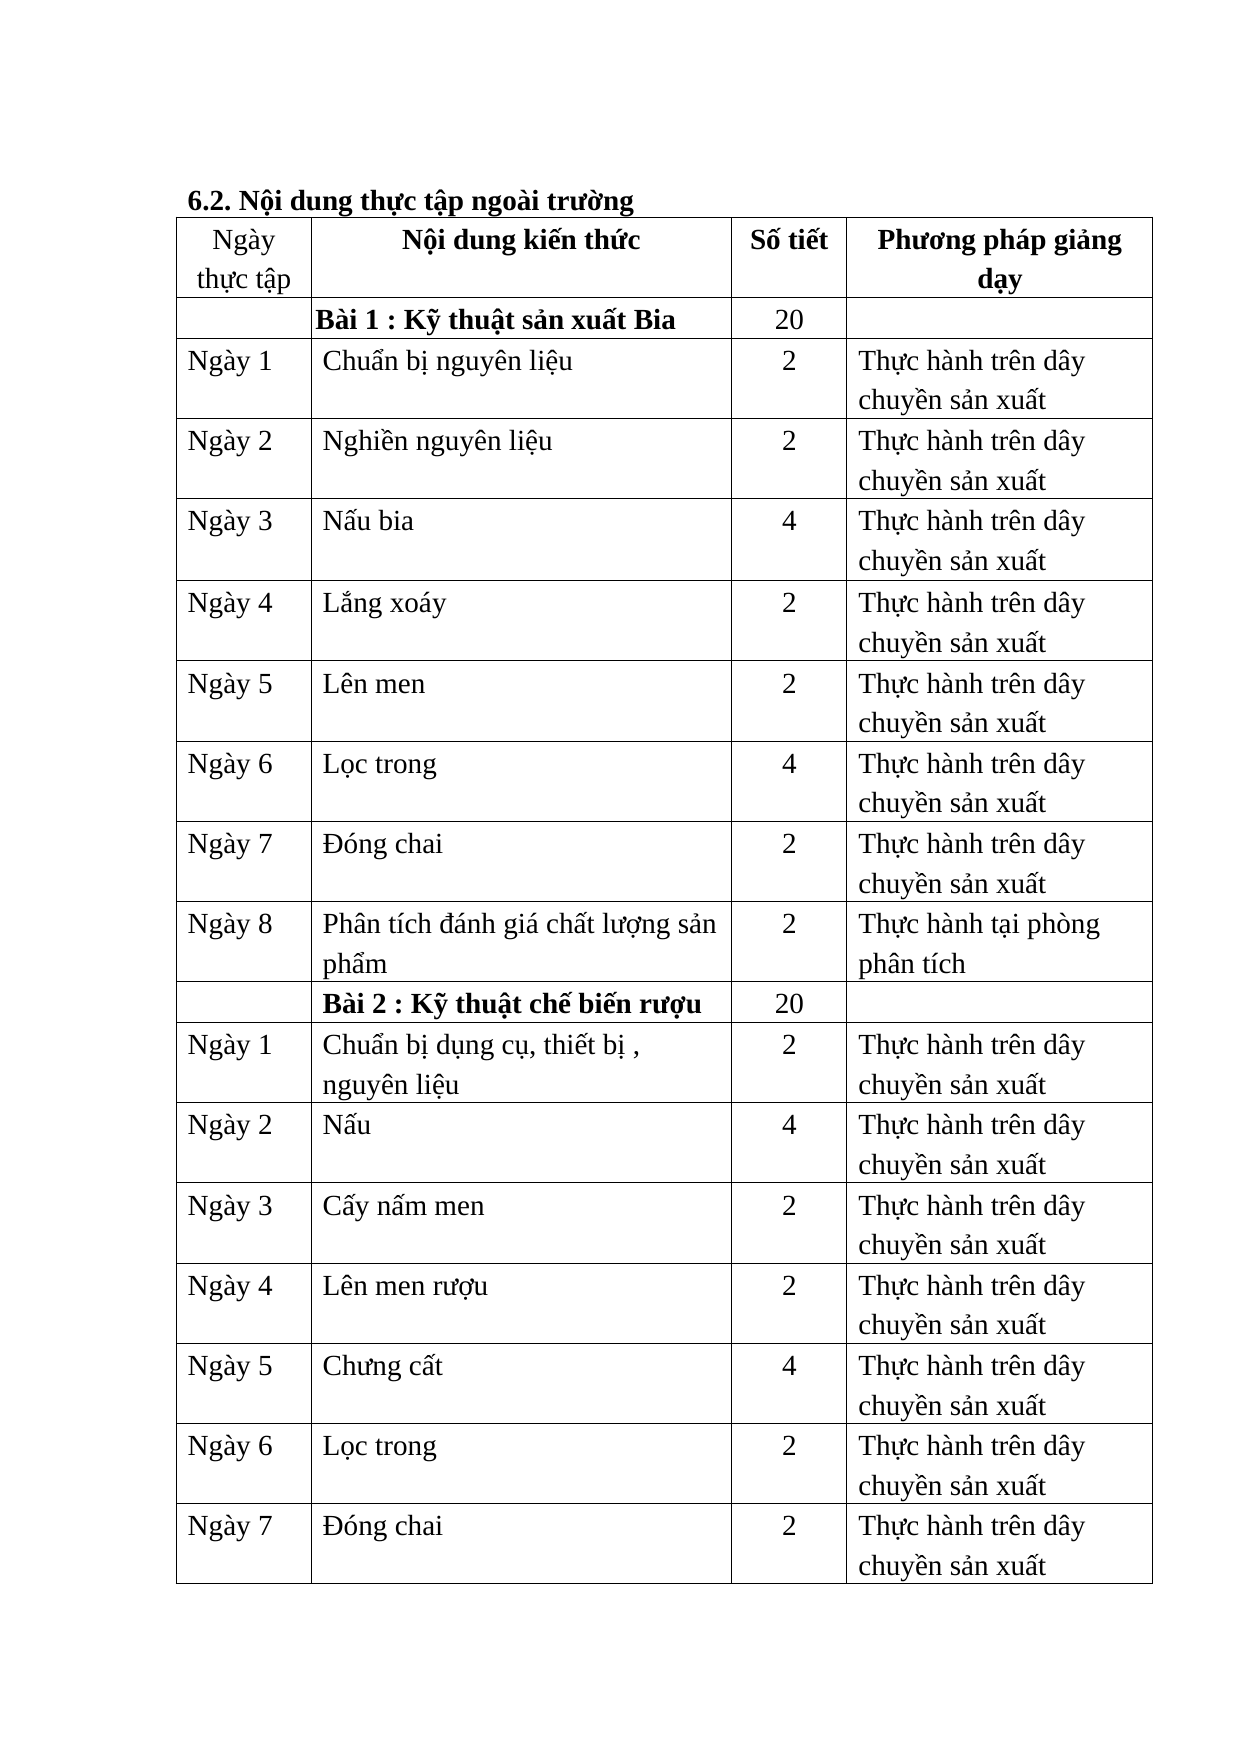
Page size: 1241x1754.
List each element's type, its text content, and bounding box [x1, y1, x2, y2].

table_cell Thực hành trên dây chuyền sản xuất [847, 499, 1152, 580]
table_cell Ngày 2 [177, 1103, 311, 1182]
table_cell Ngày 1 [177, 1023, 311, 1102]
table_cell Nghiền nguyên liệu [312, 419, 731, 498]
table_cell 2 [732, 1504, 846, 1583]
table_cell 20 [732, 298, 846, 337]
table_header Ngày thực tập [177, 218, 311, 297]
text 6.2. Nội dung thực tập ngoài trường [187, 183, 1053, 217]
table_cell Ngày 5 [177, 1344, 311, 1423]
table_cell Ngày 2 [177, 419, 311, 498]
table_cell [847, 298, 1152, 337]
table_cell 20 [732, 982, 846, 1022]
table_cell Ngày 6 [177, 1424, 311, 1503]
table_cell 2 [732, 1183, 846, 1262]
table_cell Thực hành trên dây chuyền sản xuất [847, 581, 1152, 660]
table_cell 2 [732, 339, 846, 418]
table_cell [177, 982, 311, 1022]
table_cell Ngày 3 [177, 1183, 311, 1262]
table_cell Ngày 3 [177, 499, 311, 580]
table_cell Ngày 4 [177, 581, 311, 660]
table_cell Thực hành trên dây chuyền sản xuất [847, 1103, 1152, 1182]
table_cell Ngày 5 [177, 661, 311, 741]
table_cell 2 [732, 902, 846, 981]
table_cell Nấu bia [312, 499, 731, 580]
table_cell Thực hành tại phòng phân tích [847, 902, 1152, 981]
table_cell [847, 1504, 1152, 1583]
table_cell Thực hành trên dây chuyền sản xuất [847, 661, 1152, 741]
table_cell Chuẩn bị dụng cụ, thiết bị , nguyên liệu [312, 1023, 731, 1102]
table_cell 4 [732, 1103, 846, 1182]
table_cell Ngày 6 [177, 742, 311, 821]
table_header Số tiết [732, 218, 846, 297]
table_cell [177, 298, 311, 337]
table_header Nội dung kiến thức [312, 218, 731, 297]
table_cell Lắng xoáy [312, 581, 731, 660]
table_cell Thực hành trên dây chuyền sản xuất [847, 419, 1152, 498]
table_cell Bài 1 : Kỹ thuật sản xuất Bia [312, 298, 731, 337]
table_cell 2 [732, 419, 846, 498]
table_cell 2 [732, 1424, 846, 1503]
table_cell 4 [732, 499, 846, 580]
table_cell Lọc trong [312, 1424, 731, 1503]
table_cell Bài 2 : Kỹ thuật chế biến rượu [312, 982, 731, 1022]
table_cell Thực hành trên dây chuyền sản xuất [847, 742, 1152, 821]
table_cell [847, 982, 1152, 1022]
table_cell 2 [732, 581, 846, 660]
table_cell 2 [732, 1264, 846, 1343]
table_cell Đóng chai [312, 1504, 731, 1583]
table_cell Thực hành trên dây chuyền sản xuất [847, 1183, 1152, 1262]
table_cell 4 [732, 742, 846, 821]
table_cell Ngày 8 [177, 902, 311, 981]
table_cell Ngày 7 [177, 822, 311, 901]
table_cell Nấu [312, 1103, 731, 1182]
table_cell Phân tích đánh giá chất lượng sản phẩm [312, 902, 731, 981]
table_cell Lên men rượu [312, 1264, 731, 1343]
table_cell 2 [732, 661, 846, 741]
table_cell Thực hành trên dây chuyền sản xuất [847, 339, 1152, 418]
table_cell Lên men [312, 661, 731, 741]
table_cell Ngày 7 [177, 1504, 311, 1583]
table_cell Thực hành trên dây chuyền sản xuất [847, 822, 1152, 901]
table_cell Chưng cất [312, 1344, 731, 1423]
table_cell Đóng chai [312, 822, 731, 901]
table_cell 4 [732, 1344, 846, 1423]
table_cell Lọc trong [312, 742, 731, 821]
table_cell Chuẩn bị nguyên liệu [312, 339, 731, 418]
table_cell Ngày 4 [177, 1264, 311, 1343]
table_cell Ngày 1 [177, 339, 311, 418]
table_cell Cấy nấm men [312, 1183, 731, 1262]
table_cell 2 [732, 1023, 846, 1102]
table_header Phương pháp giảng dạy [847, 218, 1152, 297]
table_cell Thực hành trên dây chuyền sản xuất [847, 1344, 1152, 1423]
table_cell 2 [732, 822, 846, 901]
table_cell Thực hành trên dây chuyền sản xuất [847, 1023, 1152, 1102]
table_cell Thực hành trên dây chuyền sản xuất [847, 1264, 1152, 1343]
table_cell Thực hành trên dây chuyền sản xuất [847, 1424, 1152, 1503]
